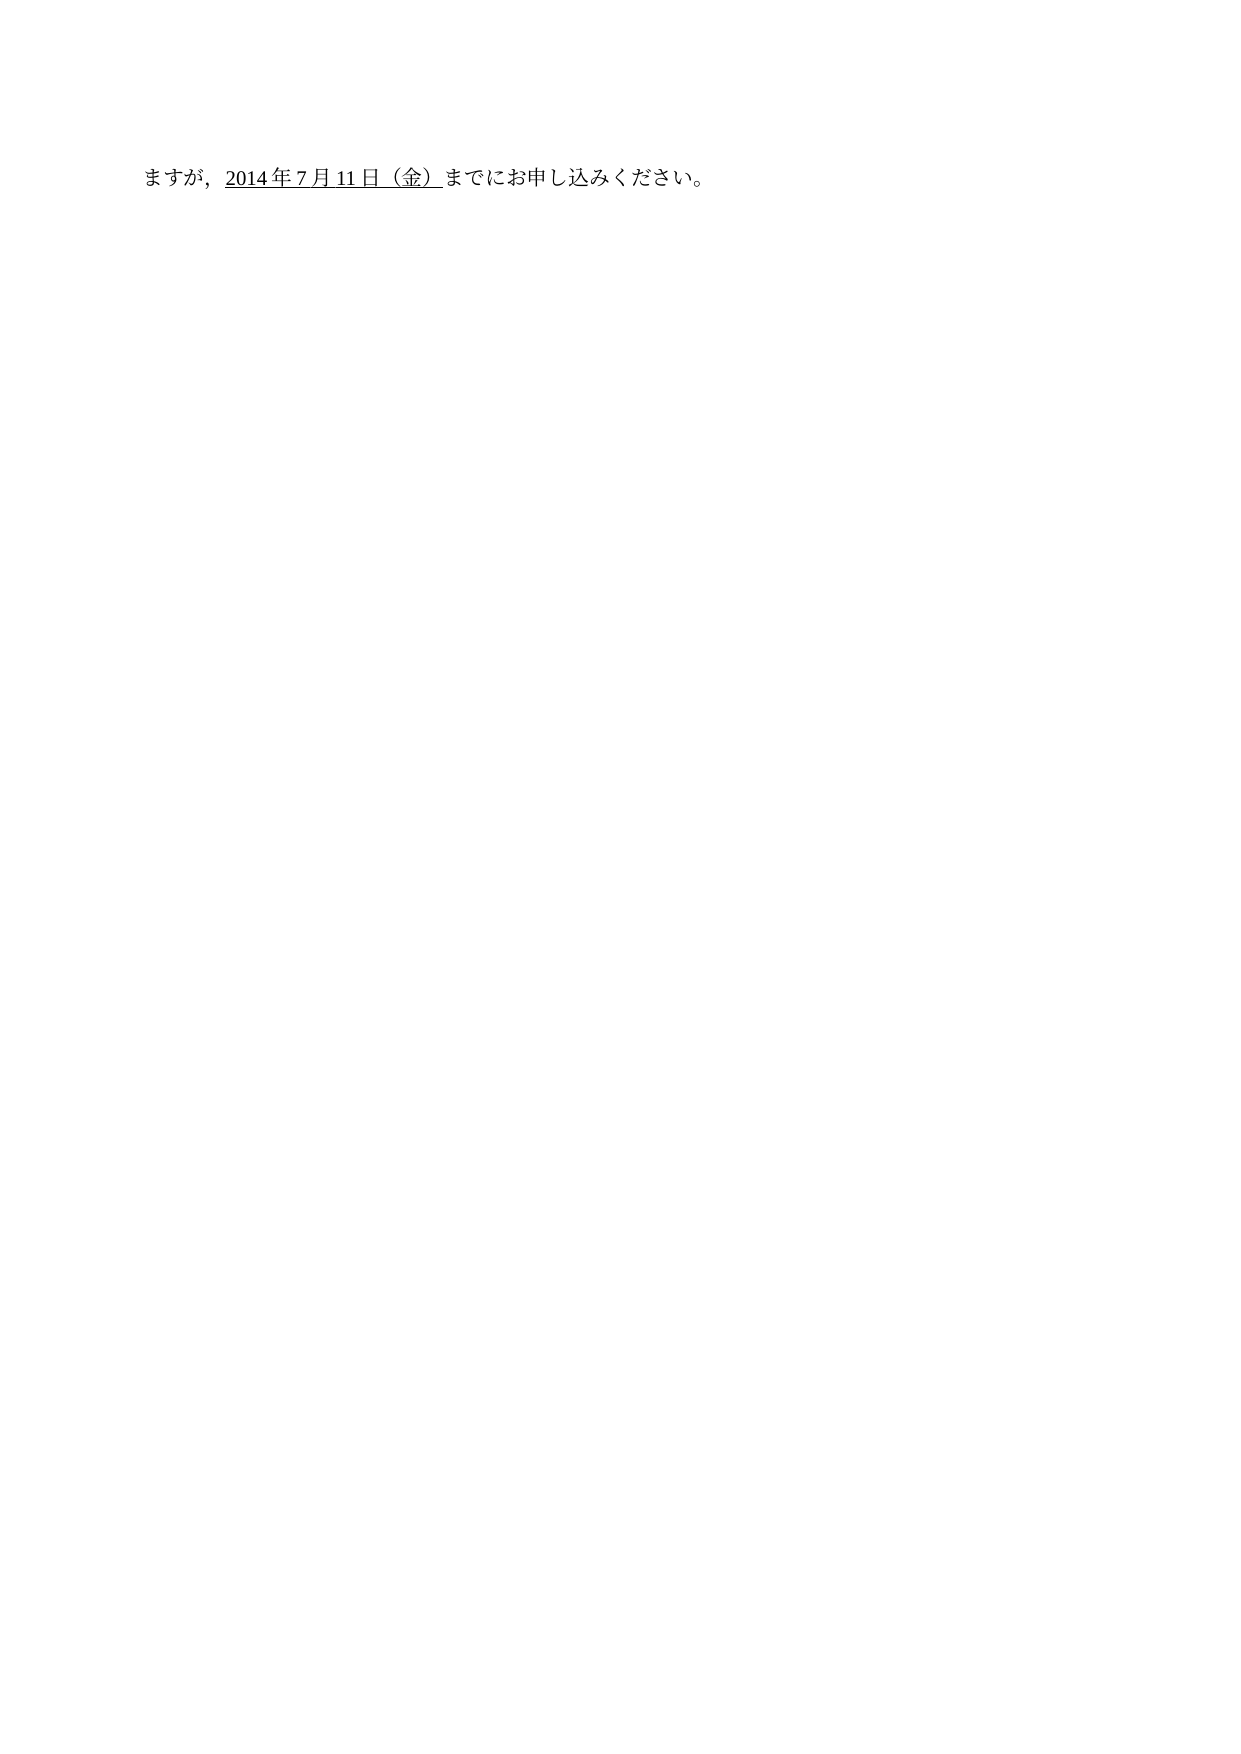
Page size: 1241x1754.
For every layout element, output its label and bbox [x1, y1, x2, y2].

text [142, 158, 1128, 195]
